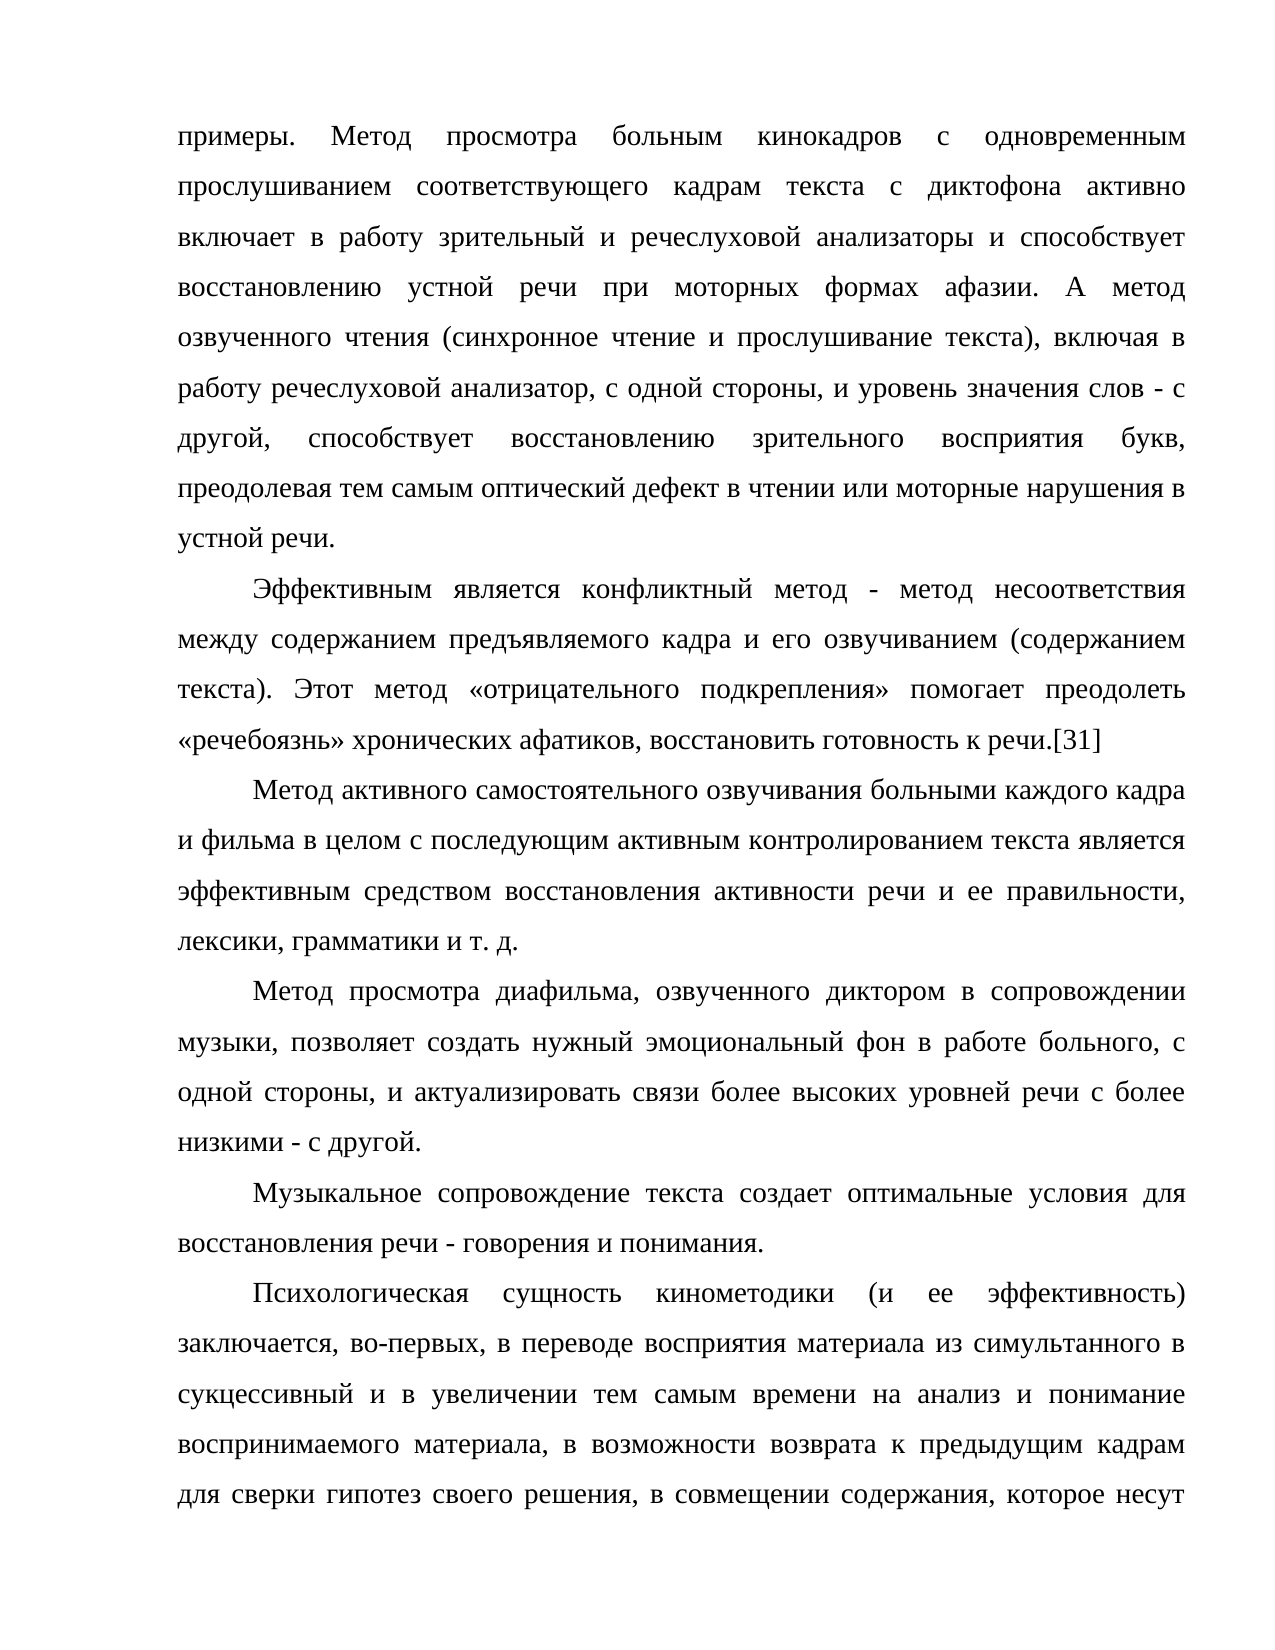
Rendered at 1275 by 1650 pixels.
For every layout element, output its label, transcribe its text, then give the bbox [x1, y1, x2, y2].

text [177, 1275, 1186, 1510]
text Музыкальное сопровождение текста создает оптимальные условия для восстановления речи - говорения и понимания. [177, 1175, 1186, 1258]
text Метод просмотра диафильма, озвученного диктором в сопровождении музыки, позволяет создать нужный эмоциональный фон в работе больного, с одной стороны, и актуализировать связи более высоких уровней речи с более низкими - с другой. [177, 973, 1186, 1158]
text Эффективным является конфликтный метод - метод несоответствия между содержанием предъявляемого кадра и его озвучиванием (содержанием текста). Этот метод «отрицательного подкрепления» помогает преодолеть «речебоязнь» хронических афатиков, восстановить готовность к речи.[31] [177, 571, 1186, 755]
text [177, 118, 1186, 554]
text Метод активного самостоятельного озвучивания больными каждого кадра и фильма в целом с последующим активным контролированием текста является эффективным средством восстановления активности речи и ее правильности, лексики, грамматики и т. д. [177, 772, 1186, 957]
